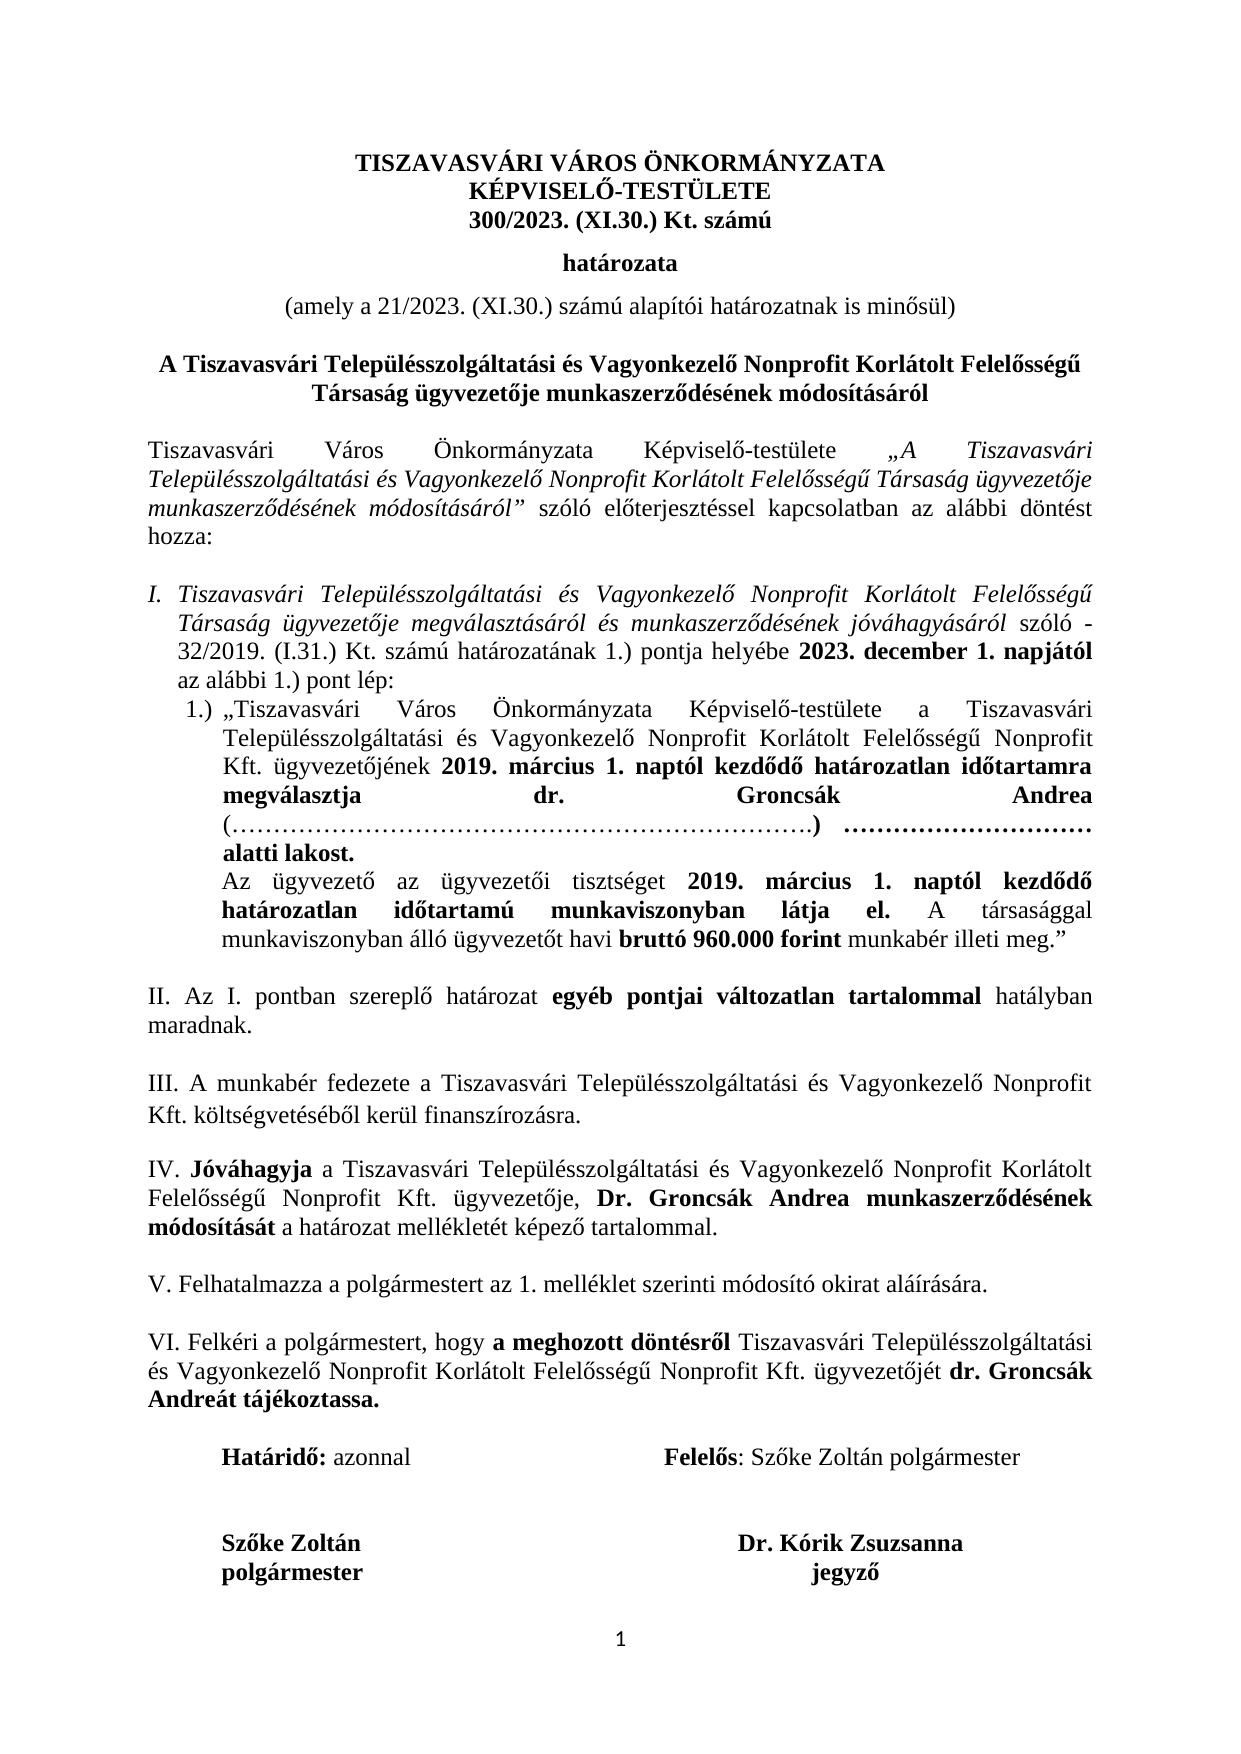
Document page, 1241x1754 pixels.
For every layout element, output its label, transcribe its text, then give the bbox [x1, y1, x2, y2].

text polgármester jegyző [148, 1557, 1093, 1586]
list „Tiszavasvári Város Önkormányzata Képviselő-testülete a Tiszavasvári Településszolgáltatási és Vagyonkezelő Nonprofit Korlátolt Felelősségű Nonprofit Kft. ügyvezetőjének 2019. március 1. naptól kezdődő határozatlan időtartamra megválasztja dr. Groncsák Andrea (…………………………………………………………….) ………………………… alatti lakost. [185, 694, 1093, 866]
text A Tiszavasvári Településszolgáltatási és Vagyonkezelő Nonprofit Korlátolt Felelősségű Társaság ügyvezetője munkaszerződésének módosításáról [148, 349, 1093, 406]
text Tiszavasvári Város Önkormányzata Képviselő-testülete „A Tiszavasvári Településszolgáltatási és Vagyonkezelő Nonprofit Korlátolt Felelősségű Társaság ügyvezetője munkaszerződésének módosításáról” szóló előterjesztéssel kapcsolatban az alábbi döntést hozza: [148, 435, 1093, 550]
text (amely a 21/2023. (XI.30.) számú alapítói határozatnak is minősül) [148, 291, 1093, 320]
text Szőke Zoltán Dr. Kórik Zsuzsanna [148, 1528, 1093, 1557]
text Az ügyvezető az ügyvezetői tisztséget 2019. március 1. naptól kezdődő határozatlan időtartamú munkaviszonyban látja el. A társasággal munkaviszonyban álló ügyvezetőt havi bruttó 960.000 forint munkabér illeti meg.” [221, 866, 1093, 953]
text 300/2023. (XI.30.) Kt. számú [148, 205, 1093, 234]
text TISZAVASVÁRI VÁROS ÖNKORMÁNYZATA [148, 148, 1093, 176]
text II. Az I. pontban szereplő határozat egyéb pontjai változatlan tartalommal hatályban maradnak. [148, 981, 1093, 1039]
text határozata [148, 248, 1093, 277]
list Tiszavasvári Településszolgáltatási és Vagyonkezelő Nonprofit Korlátolt Felelősségű Társaság ügyvezetője megválasztásáról és munkaszerződésének jóváhagyásáról szóló - 32/2019. (I.31.) Kt. számú határozatának 1.) pontja helyébe 2023. december 1. napjától az alábbi 1.) pont lép: [148, 579, 1093, 694]
text KÉPVISELŐ-TESTÜLETE [148, 176, 1093, 205]
text III. A munkabér fedezete a Tiszavasvári Településszolgáltatási és Vagyonkezelő Nonprofit Kft. költségvetéséből kerül finanszírozásra. [148, 1068, 1093, 1129]
text V. Felhatalmazza a polgármestert az 1. melléklet szerinti módosító okirat aláírására. [148, 1269, 1093, 1298]
text VI. Felkéri a polgármestert, hogy a meghozott döntésről Tiszavasvári Településszolgáltatási és Vagyonkezelő Nonprofit Korlátolt Felelősségű Nonprofit Kft. ügyvezetőjét dr. Groncsák Andreát tájékoztassa. [148, 1327, 1093, 1413]
text IV. Jóváhagyja a Tiszavasvári Településszolgáltatási és Vagyonkezelő Nonprofit Korlátolt Felelősségű Nonprofit Kft. ügyvezetője, Dr. Groncsák Andrea munkaszerződésének módosítását a határozat mellékletét képező tartalommal. [148, 1154, 1093, 1241]
text Határidő: azonnal Felelős: Szőke Zoltán polgármester [148, 1442, 1093, 1471]
